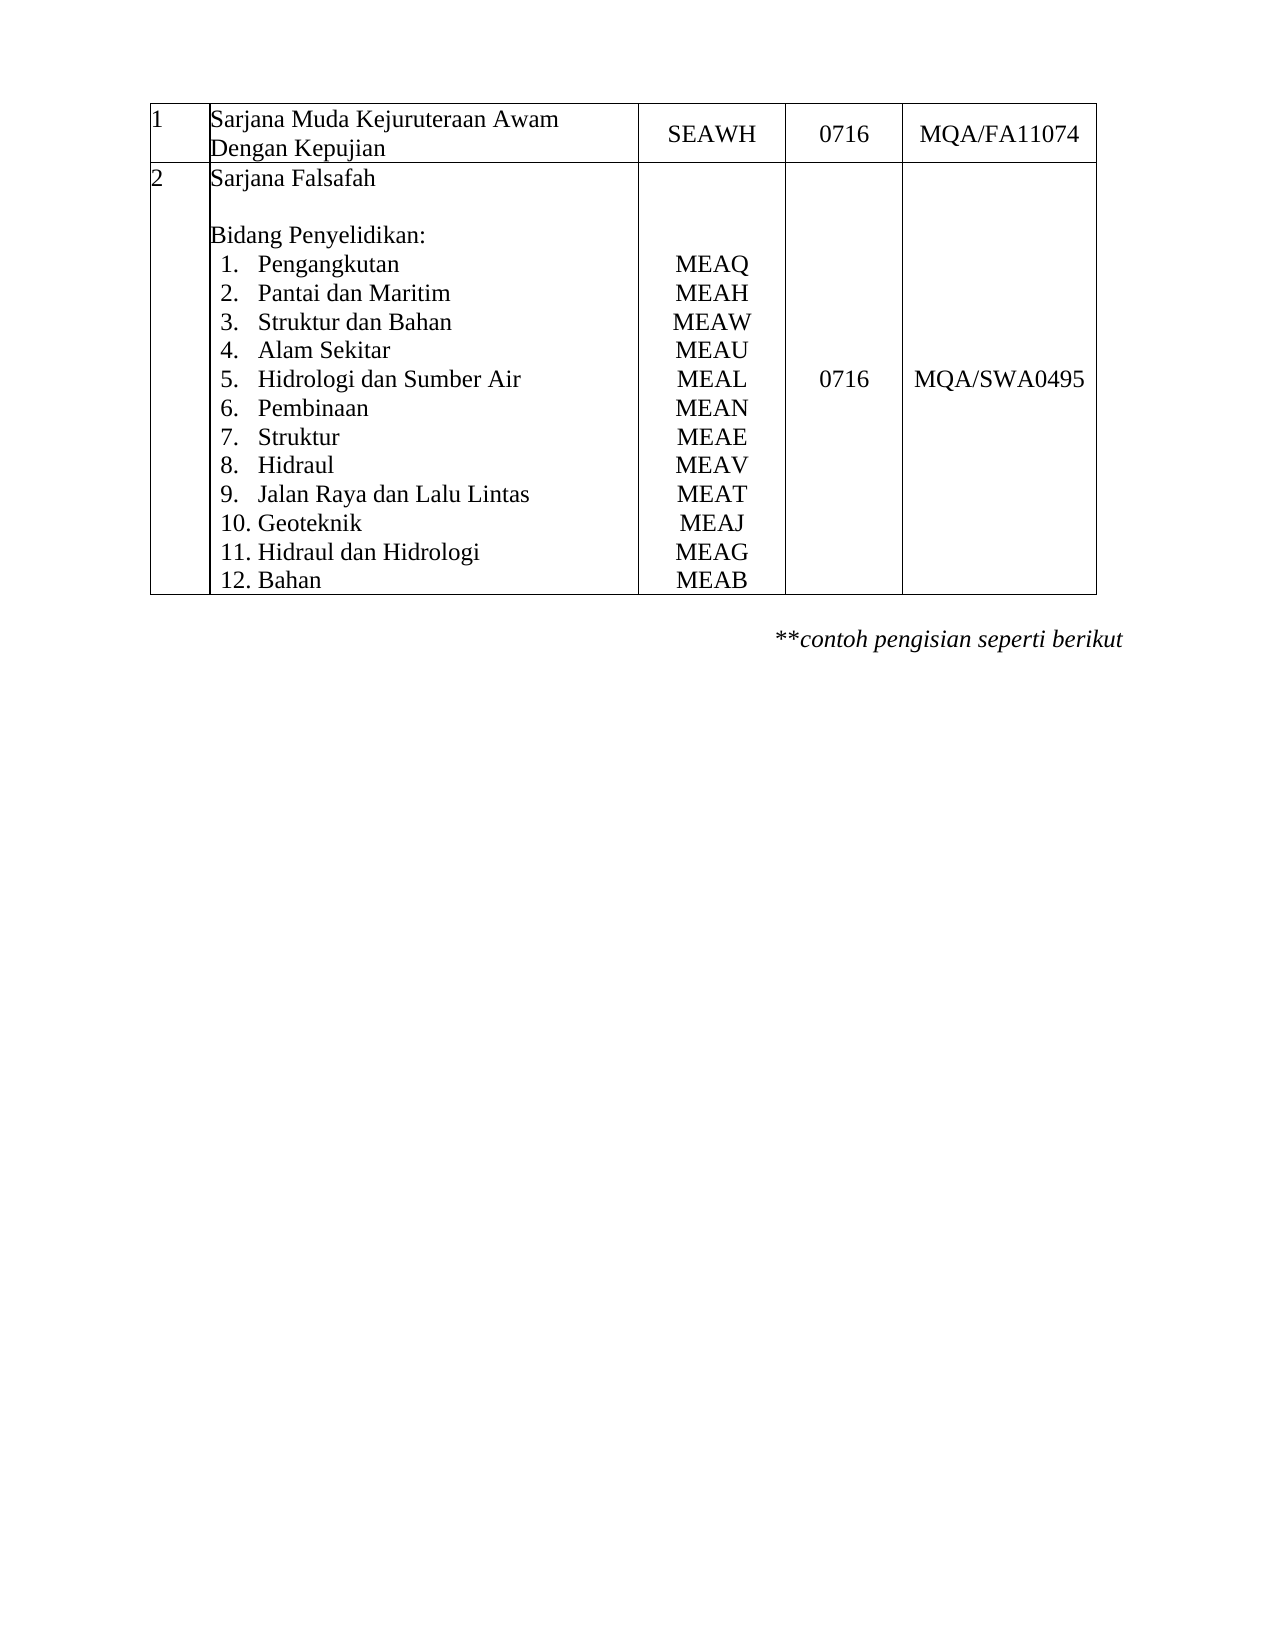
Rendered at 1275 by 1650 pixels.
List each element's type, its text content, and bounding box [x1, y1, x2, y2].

table_cell SEAWH [639, 104, 785, 162]
table_cell Sarjana Falsafah Bidang Penyelidikan: Pengangkutan Pantai dan Maritim Struktur dan Bahan Alam Sekitar Hidrologi dan Sumber Air Pembinaan Struktur Hidraul Jalan Raya dan Lalu Lintas Geoteknik Hidraul dan Hidrologi Bahan [211, 163, 638, 594]
table_cell 2 [151, 163, 209, 594]
table_cell Sarjana Muda Kejuruteraan Awam Dengan Kepujian [211, 104, 638, 162]
table_cell MQA/SWA0495 [903, 163, 1096, 594]
table_cell MEAQ MEAH MEAW MEAU MEAL MEAN MEAE MEAV MEAT MEAJ MEAG MEAB [639, 163, 785, 594]
table_cell 1 [151, 104, 209, 162]
table_cell MQA/FA11074 [903, 104, 1096, 162]
table_cell 0716 [786, 163, 902, 594]
text **contoh pengisian seperti berikut [150, 624, 1125, 653]
table_cell 0716 [786, 104, 902, 162]
